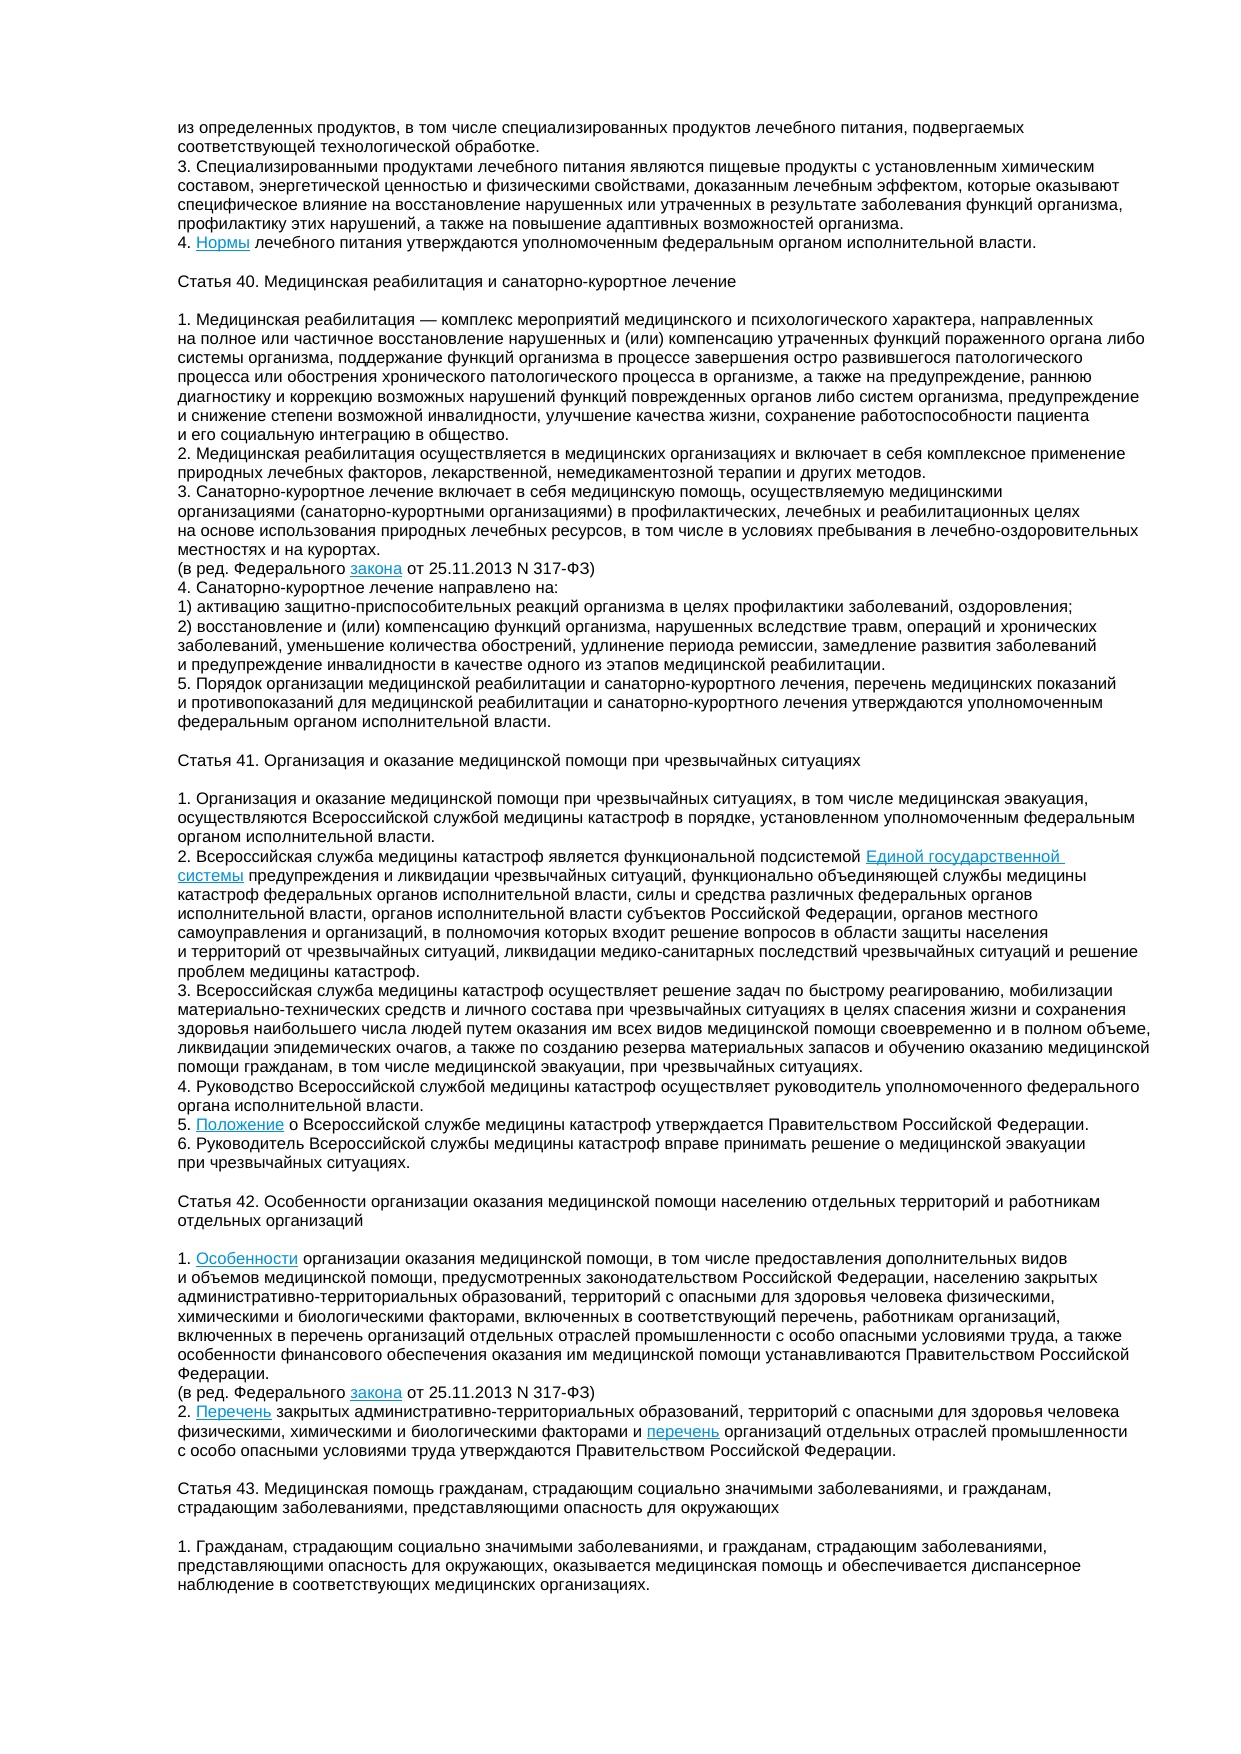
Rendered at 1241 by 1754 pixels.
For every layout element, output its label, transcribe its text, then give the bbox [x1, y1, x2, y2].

text 3. Всероссийская служба медицины катастроф осуществляет решение задач по быстрому реагированию, мобилизации материально-технических средств и личного состава при чрезвычайных ситуациях в целях спасения жизни и сохранения здоровья наибольшего числа людей путем оказания им всех видов медицинской помощи своевременно и в полном объеме, ликвидации эпидемических очагов, а также по созданию резерва материальных запасов и обучению оказанию медицинской помощи гражданам, в том числе медицинской эвакуации, при чрезвычайных ситуациях. [177, 981, 1152, 1076]
text 1. Организация и оказание медицинской помощи при чрезвычайных ситуациях, в том числе медицинская эвакуация, осуществляются Всероссийской службой медицины катастроф в порядке, установленном уполномоченным федеральным органом исполнительной власти. [177, 789, 1152, 846]
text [177, 118, 1152, 156]
text Статья 43. Медицинская помощь гражданам, страдающим социально значимыми заболеваниями, и гражданам, страдающим заболеваниями, представляющими опасность для окружающих [177, 1479, 1152, 1517]
text 2. Всероссийская служба медицины катастроф является функциональной подсистемой Единой государственной системы предупреждения и ликвидации чрезвычайных ситуаций, функционально объединяющей службы медицины катастроф федеральных органов исполнительной власти, силы и средства различных федеральных органов исполнительной власти, органов исполнительной власти субъектов Российской Федерации, органов местного самоуправления и организаций, в полномочия которых входит решение вопросов в области защиты населения и территорий от чрезвычайных ситуаций, ликвидации медико-санитарных последствий чрезвычайных ситуаций и решение проблем медицины катастроф. [177, 846, 1152, 981]
text Статья 41. Организация и оказание медицинской помощи при чрезвычайных ситуациях [177, 751, 1152, 770]
text 3. Санаторно-курортное лечение включает в себя медицинскую помощь, осуществляемую медицинскими организациями (санаторно-курортными организациями) в профилактических, лечебных и реабилитационных целях на основе использования природных лечебных ресурсов, в том числе в условиях пребывания в лечебно-оздоровительных местностях и на курортах. [177, 482, 1152, 559]
text 2. Медицинская реабилитация осуществляется в медицинских организациях и включает в себя комплексное применение природных лечебных факторов, лекарственной, немедикаментозной терапии и других методов. [177, 444, 1152, 482]
text 6. Руководитель Всероссийской службы медицины катастроф вправе принимать решение о медицинской эвакуации при чрезвычайных ситуациях. [177, 1134, 1152, 1172]
text 3. Специализированными продуктами лечебного питания являются пищевые продукты с установленным химическим составом, энергетической ценностью и физическими свойствами, доказанным лечебным эффектом, которые оказывают специфическое влияние на восстановление нарушенных или утраченных в результате заболевания функций организма, профилактику этих нарушений, а также на повышение адаптивных возможностей организма. [177, 156, 1152, 233]
text 4. Санаторно-курортное лечение направлено на: [177, 578, 1152, 597]
text (в ред. Федерального закона от 25.11.2013 N 317-ФЗ) [177, 559, 1152, 578]
text 1. Гражданам, страдающим социально значимыми заболеваниями, и гражданам, страдающим заболеваниями, представляющими опасность для окружающих, оказывается медицинская помощь и обеспечивается диспансерное наблюдение в соответствующих медицинских организациях. [177, 1536, 1152, 1594]
text 2) восстановление и (или) компенсацию функций организма, нарушенных вследствие травм, операций и хронических заболеваний, уменьшение количества обострений, удлинение периода ремиссии, замедление развития заболеваний и предупреждение инвалидности в качестве одного из этапов медицинской реабилитации. [177, 616, 1152, 674]
text 1) активацию защитно-приспособительных реакций организма в целях профилактики заболеваний, оздоровления; [177, 597, 1152, 616]
text Статья 42. Особенности организации оказания медицинской помощи населению отдельных территорий и работникам отдельных организаций [177, 1191, 1152, 1230]
text Статья 40. Медицинская реабилитация и санаторно-курортное лечение [177, 271, 1152, 291]
text (в ред. Федерального закона от 25.11.2013 N 317-ФЗ) [177, 1383, 1152, 1402]
text 5. Порядок организации медицинской реабилитации и санаторно-курортного лечения, перечень медицинских показаний и противопоказаний для медицинской реабилитации и санаторно-курортного лечения утверждаются уполномоченным федеральным органом исполнительной власти. [177, 674, 1152, 731]
text 1. Медицинская реабилитация — комплекс мероприятий медицинского и психологического характера, направленных на полное или частичное восстановление нарушенных и (или) компенсацию утраченных функций пораженного органа либо системы организма, поддержание функций организма в процессе завершения остро развившегося патологического процесса или обострения хронического патологического процесса в организме, а также на предупреждение, раннюю диагностику и коррекцию возможных нарушений функций поврежденных органов либо систем организма, предупреждение и снижение степени возможной инвалидности, улучшение качества жизни, сохранение работоспособности пациента и его социальную интеграцию в общество. [177, 310, 1152, 444]
text 5. Положение о Всероссийской службе медицины катастроф утверждается Правительством Российской Федерации. [177, 1115, 1152, 1134]
text 2. Перечень закрытых административно-территориальных образований, территорий с опасными для здоровья человека физическими, химическими и биологическими факторами и перечень организаций отдельных отраслей промышленности с особо опасными условиями труда утверждаются Правительством Российской Федерации. [177, 1402, 1152, 1460]
text 1. Особенности организации оказания медицинской помощи, в том числе предоставления дополнительных видов и объемов медицинской помощи, предусмотренных законодательством Российской Федерации, населению закрытых административно-территориальных образований, территорий с опасными для здоровья человека физическими, химическими и биологическими факторами, включенных в соответствующий перечень, работникам организаций, включенных в перечень организаций отдельных отраслей промышленности с особо опасными условиями труда, а также особенности финансового обеспечения оказания им медицинской помощи устанавливаются Правительством Российской Федерации. [177, 1249, 1152, 1383]
text 4. Руководство Всероссийской службой медицины катастроф осуществляет руководитель уполномоченного федерального органа исполнительной власти. [177, 1076, 1152, 1115]
text 4. Нормы лечебного питания утверждаются уполномоченным федеральным органом исполнительной власти. [177, 233, 1152, 252]
